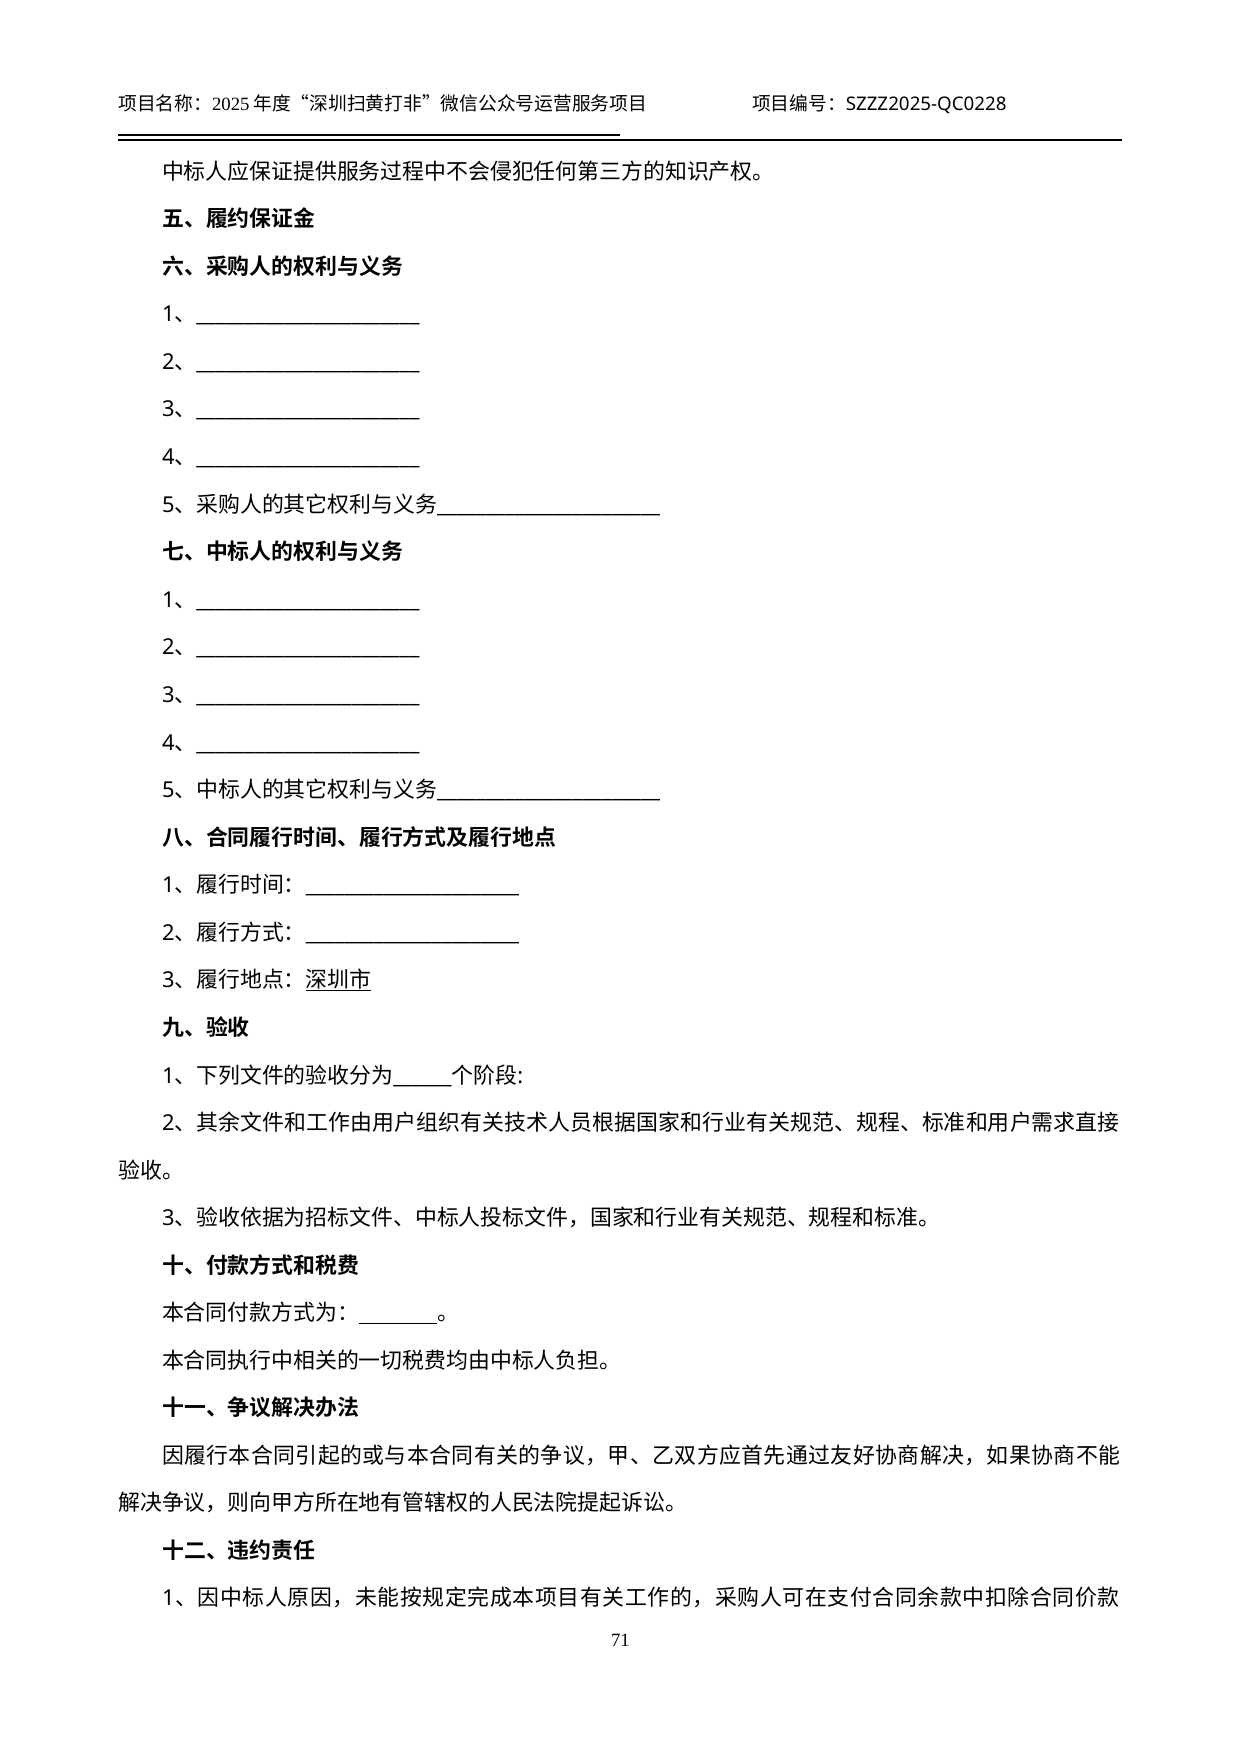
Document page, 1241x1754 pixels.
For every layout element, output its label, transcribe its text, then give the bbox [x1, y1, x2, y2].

text 五、履约保证金 [118, 201, 1122, 233]
text 5、采购人的其它权利与义务_______________________ [118, 487, 1122, 518]
text 十、付款方式和税费 [118, 1248, 1122, 1279]
text 本合同付款方式为： 。 [118, 1295, 1122, 1327]
text 4、_______________________ [118, 724, 1122, 756]
text 十一、争议解决办法 [118, 1390, 1122, 1422]
text 九、验收 [118, 1010, 1122, 1042]
text 2、履行方式：______________________ [118, 915, 1122, 947]
text 3、_______________________ [118, 391, 1122, 423]
text 七、中标人的权利与义务 [118, 534, 1122, 566]
text 1、_______________________ [118, 296, 1122, 328]
text 3、履行地点：深圳市 [118, 962, 1122, 994]
text 中标人应保证提供服务过程中不会侵犯任何第三方的知识产权。 [118, 154, 1122, 185]
text 本合同执行中相关的一切税费均由中标人负担。 [118, 1343, 1122, 1374]
text 1、履行时间：______________________ [118, 867, 1122, 899]
text 八、合同履行时间、履行方式及履行地点 [118, 820, 1122, 851]
text 六、采购人的权利与义务 [118, 249, 1122, 280]
text 十二、违约责任 [118, 1533, 1122, 1564]
text 3、验收依据为招标文件、中标人投标文件，国家和行业有关规范、规程和标准。 [118, 1200, 1122, 1232]
text 2、其余文件和工作由用户组织有关技术人员根据国家和行业有关规范、规程、标准和用户需求直接验收。 [118, 1105, 1122, 1184]
text 4、_______________________ [118, 439, 1122, 471]
text 因履行本合同引起的或与本合同有关的争议，甲、乙双方应首先通过友好协商解决，如果协商不能解决争议，则向甲方所在地有管辖权的人民法院提起诉讼。 [118, 1438, 1122, 1517]
text 2、_______________________ [118, 344, 1122, 376]
text 3、_______________________ [118, 677, 1122, 709]
text 1、_______________________ [118, 582, 1122, 613]
text 5、中标人的其它权利与义务_______________________ [118, 772, 1122, 804]
text 2、_______________________ [118, 629, 1122, 661]
text 1、下列文件的验收分为______个阶段: [118, 1058, 1122, 1089]
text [118, 1580, 1122, 1612]
